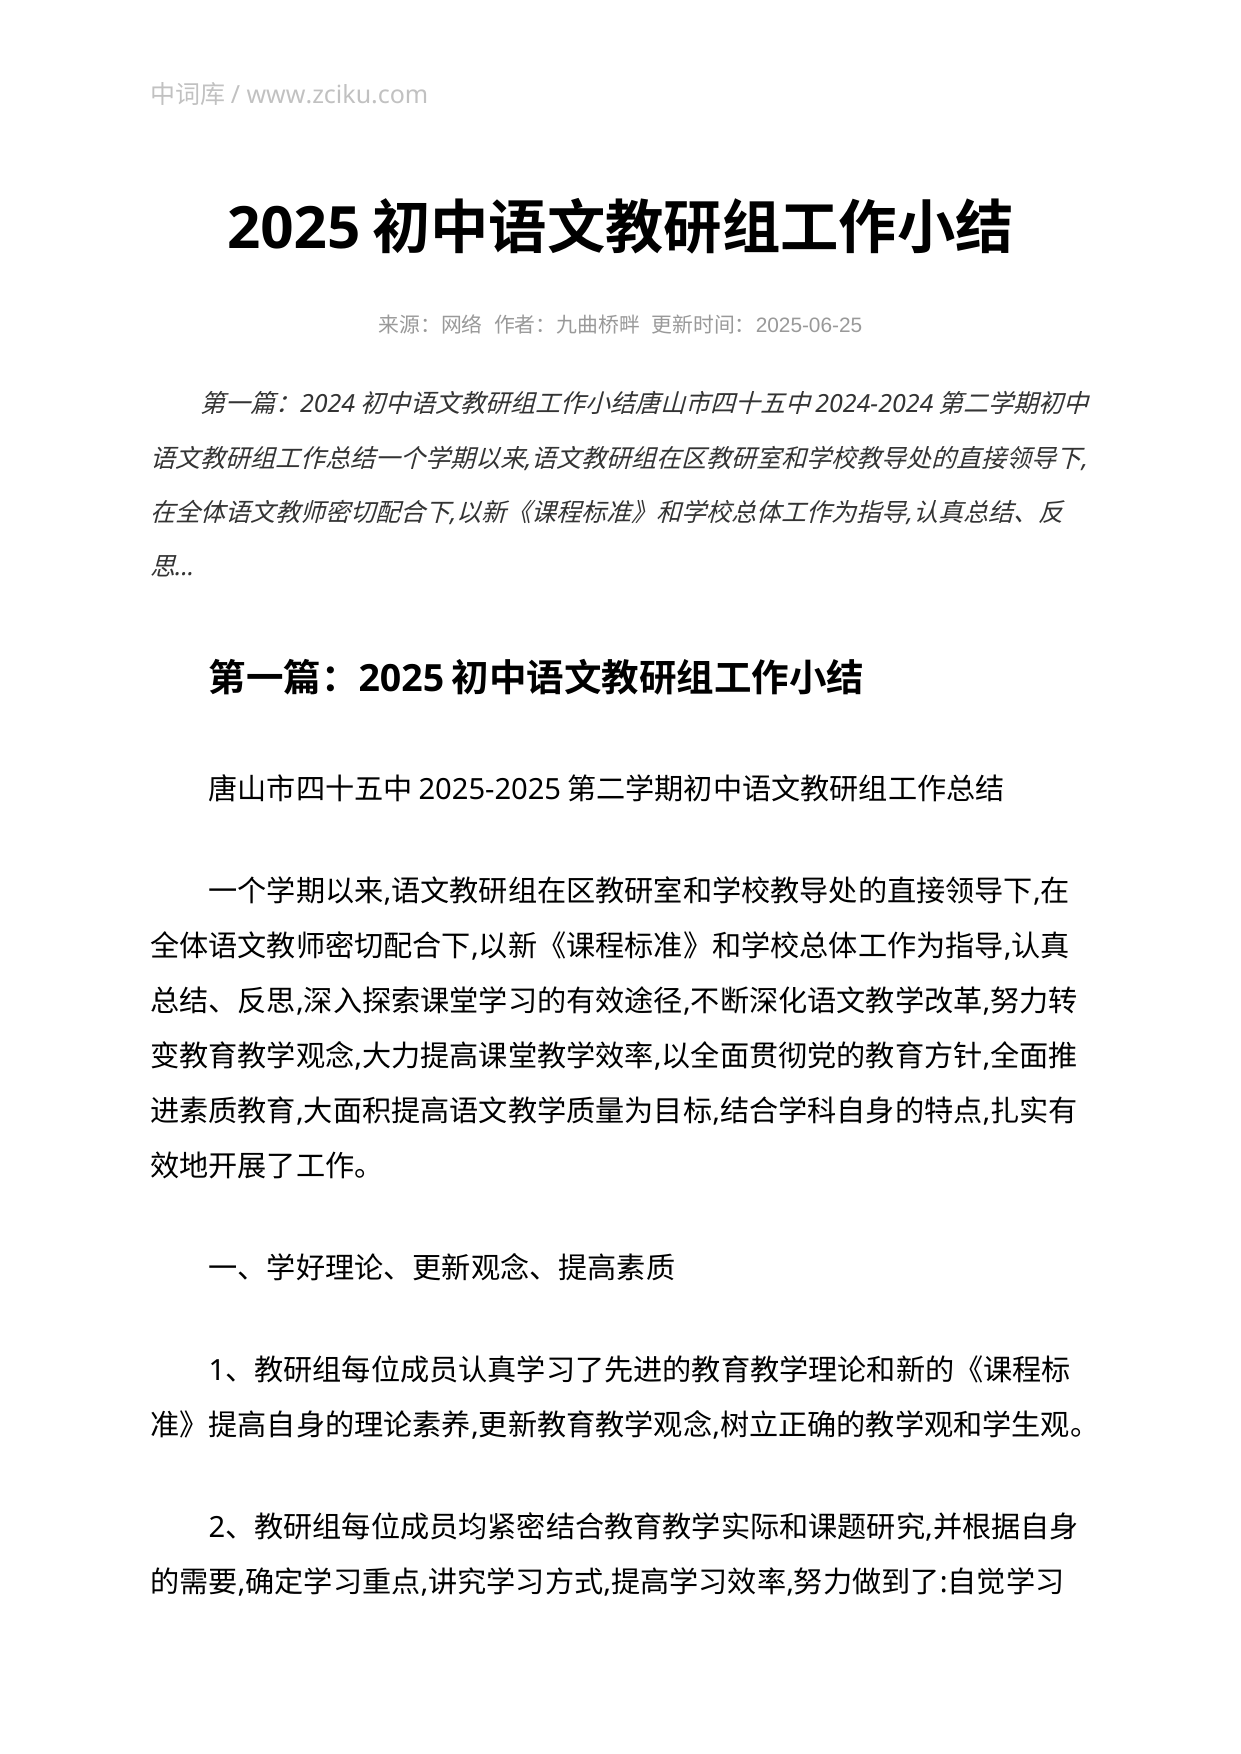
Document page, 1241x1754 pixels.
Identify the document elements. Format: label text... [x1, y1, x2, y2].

text 第一篇：2024初中语文教研组工作小结唐山市四十五中2024-2024第二学期初中语文教研组工作总结一个学期以来,语文教研组在区教研室和学校教导处的直接领导下,在全体语文教师密切配合下,以新《课程标准》和学校总体工作为指导,认真总结、反思... [150, 384, 1090, 583]
subtitle 2025初中语文教研组工作小结 [150, 181, 1090, 266]
text 一、学好理论、更新观念、提高素质 [150, 1244, 1090, 1287]
text 一个学期以来,语文教研组在区教研室和学校教导处的直接领导下,在全体语文教师密切配合下,以新《课程标准》和学校总体工作为指导,认真总结、反思,深入探索课堂学习的有效途径,不断深化语文教学改革,努力转变教育教学观念,大力提高课堂教学效率,以全面贯彻党的教育方针,全面推进素质教育,大面积提高语文教学质量为目标,结合学科自身的特点,扎实有效地开展了工作。 [150, 868, 1090, 1185]
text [150, 1503, 1090, 1601]
text 第一篇：2025初中语文教研组工作小结 [150, 648, 1090, 703]
text 1、教研组每位成员认真学习了先进的教育教学理论和新的《课程标准》提高自身的理论素养,更新教育教学观念,树立正确的教学观和学生观。 [150, 1346, 1090, 1444]
text 唐山市四十五中2025-2025第二学期初中语文教研组工作总结 [150, 766, 1090, 808]
text 来源：网络 作者：九曲桥畔 更新时间：2025-06-25 [150, 313, 1090, 337]
